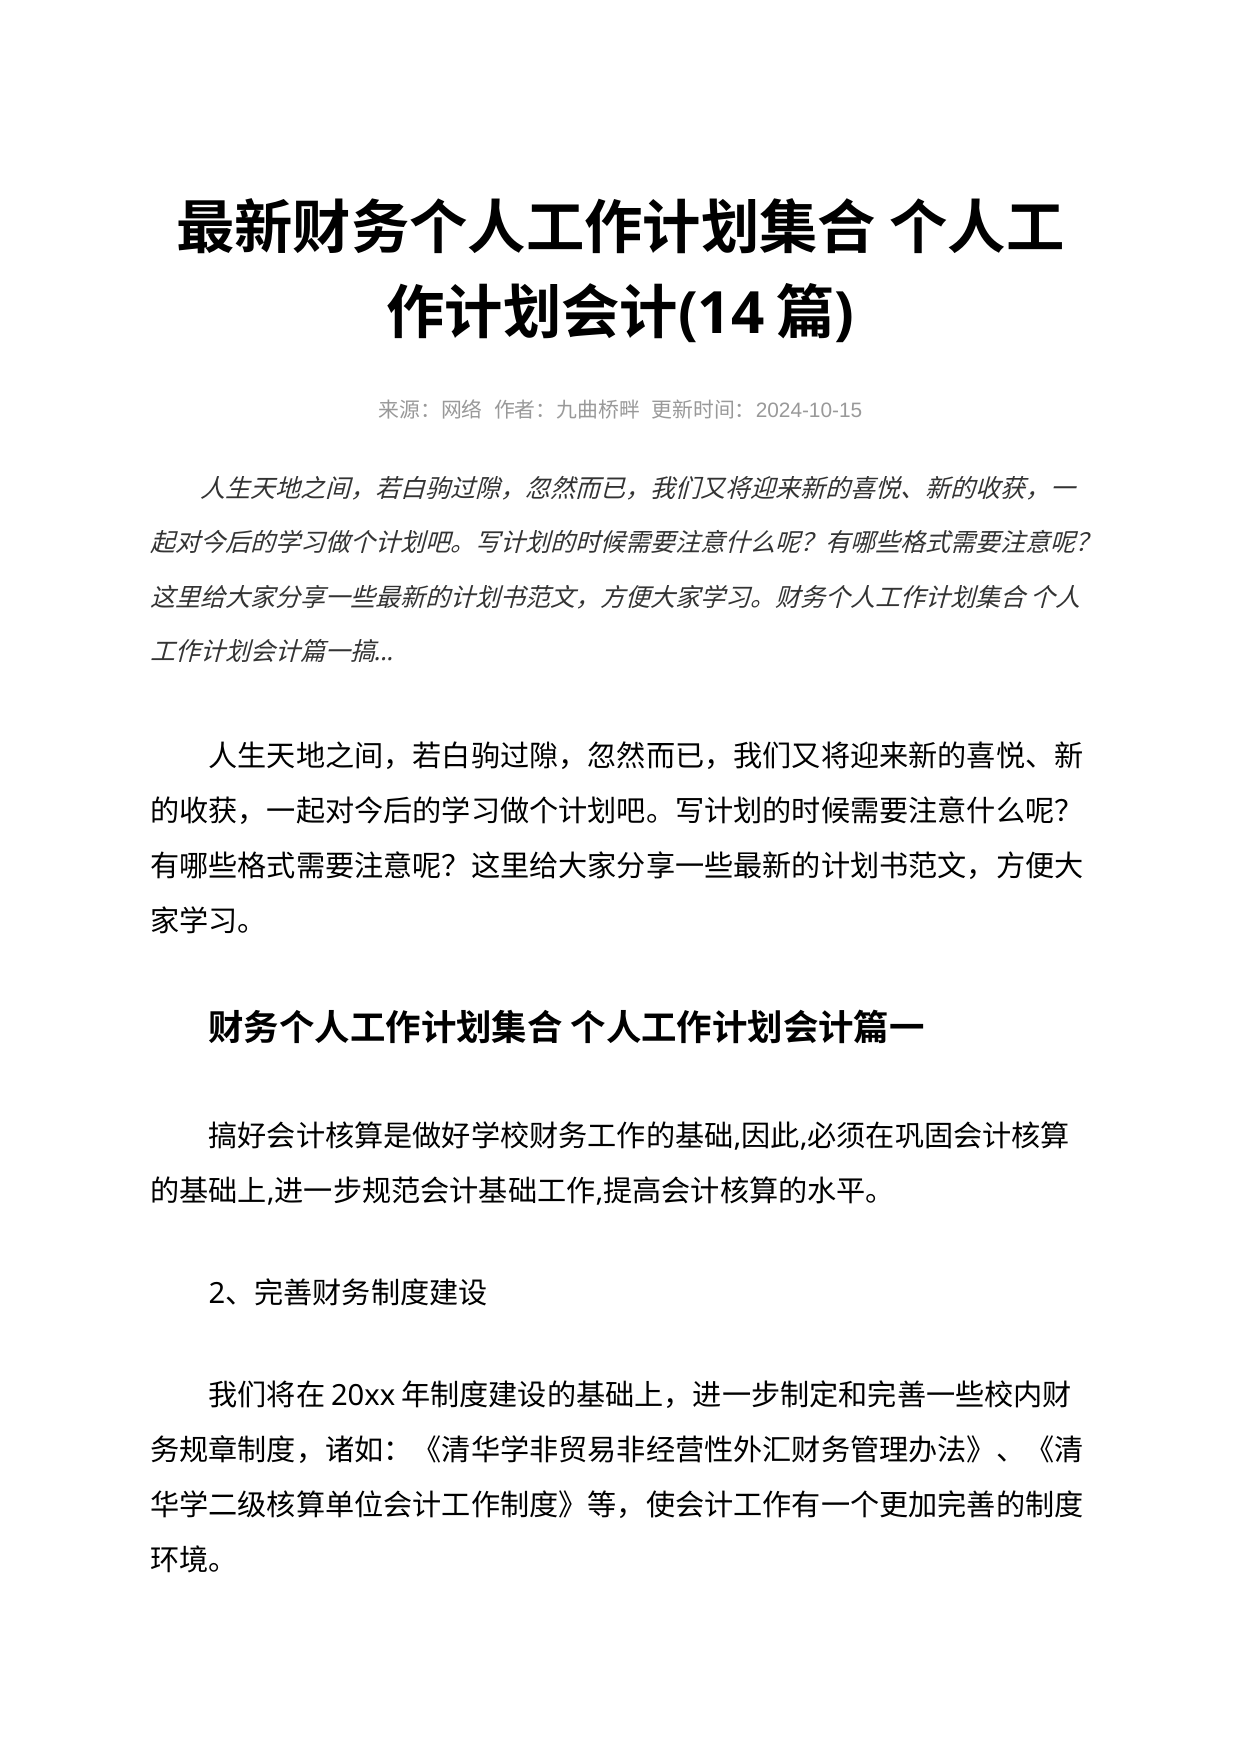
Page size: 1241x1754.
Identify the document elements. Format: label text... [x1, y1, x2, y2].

text 人生天地之间，若白驹过隙，忽然而已，我们又将迎来新的喜悦、新的收获，一起对今后的学习做个计划吧。写计划的时候需要注意什么呢？有哪些格式需要注意呢？这里给大家分享一些最新的计划书范文，方便大家学习。 [150, 733, 1090, 939]
subtitle 最新财务个人工作计划集合 个人工作计划会计(14篇) [150, 181, 1090, 351]
text 2、完善财务制度建设 [150, 1269, 1090, 1312]
text 财务个人工作计划集合 个人工作计划会计篇一 [150, 999, 1090, 1050]
text 人生天地之间，若白驹过隙，忽然而已，我们又将迎来新的喜悦、新的收获，一起对今后的学习做个计划吧。写计划的时候需要注意什么呢？有哪些格式需要注意呢？这里给大家分享一些最新的计划书范文，方便大家学习。财务个人工作计划集合 个人工作计划会计篇一搞... [150, 468, 1090, 668]
text 我们将在20xx年制度建设的基础上，进一步制定和完善一些校内财务规章制度，诸如：《清华学非贸易非经营性外汇财务管理办法》、《清华学二级核算单位会计工作制度》等，使会计工作有一个更加完善的制度环境。 [150, 1371, 1090, 1578]
text 来源：网络 作者：九曲桥畔 更新时间：2024-10-15 [150, 397, 1090, 421]
text 搞好会计核算是做好学校财务工作的基础,因此,必须在巩固会计核算的基础上,进一步规范会计基础工作,提高会计核算的水平。 [150, 1112, 1090, 1210]
